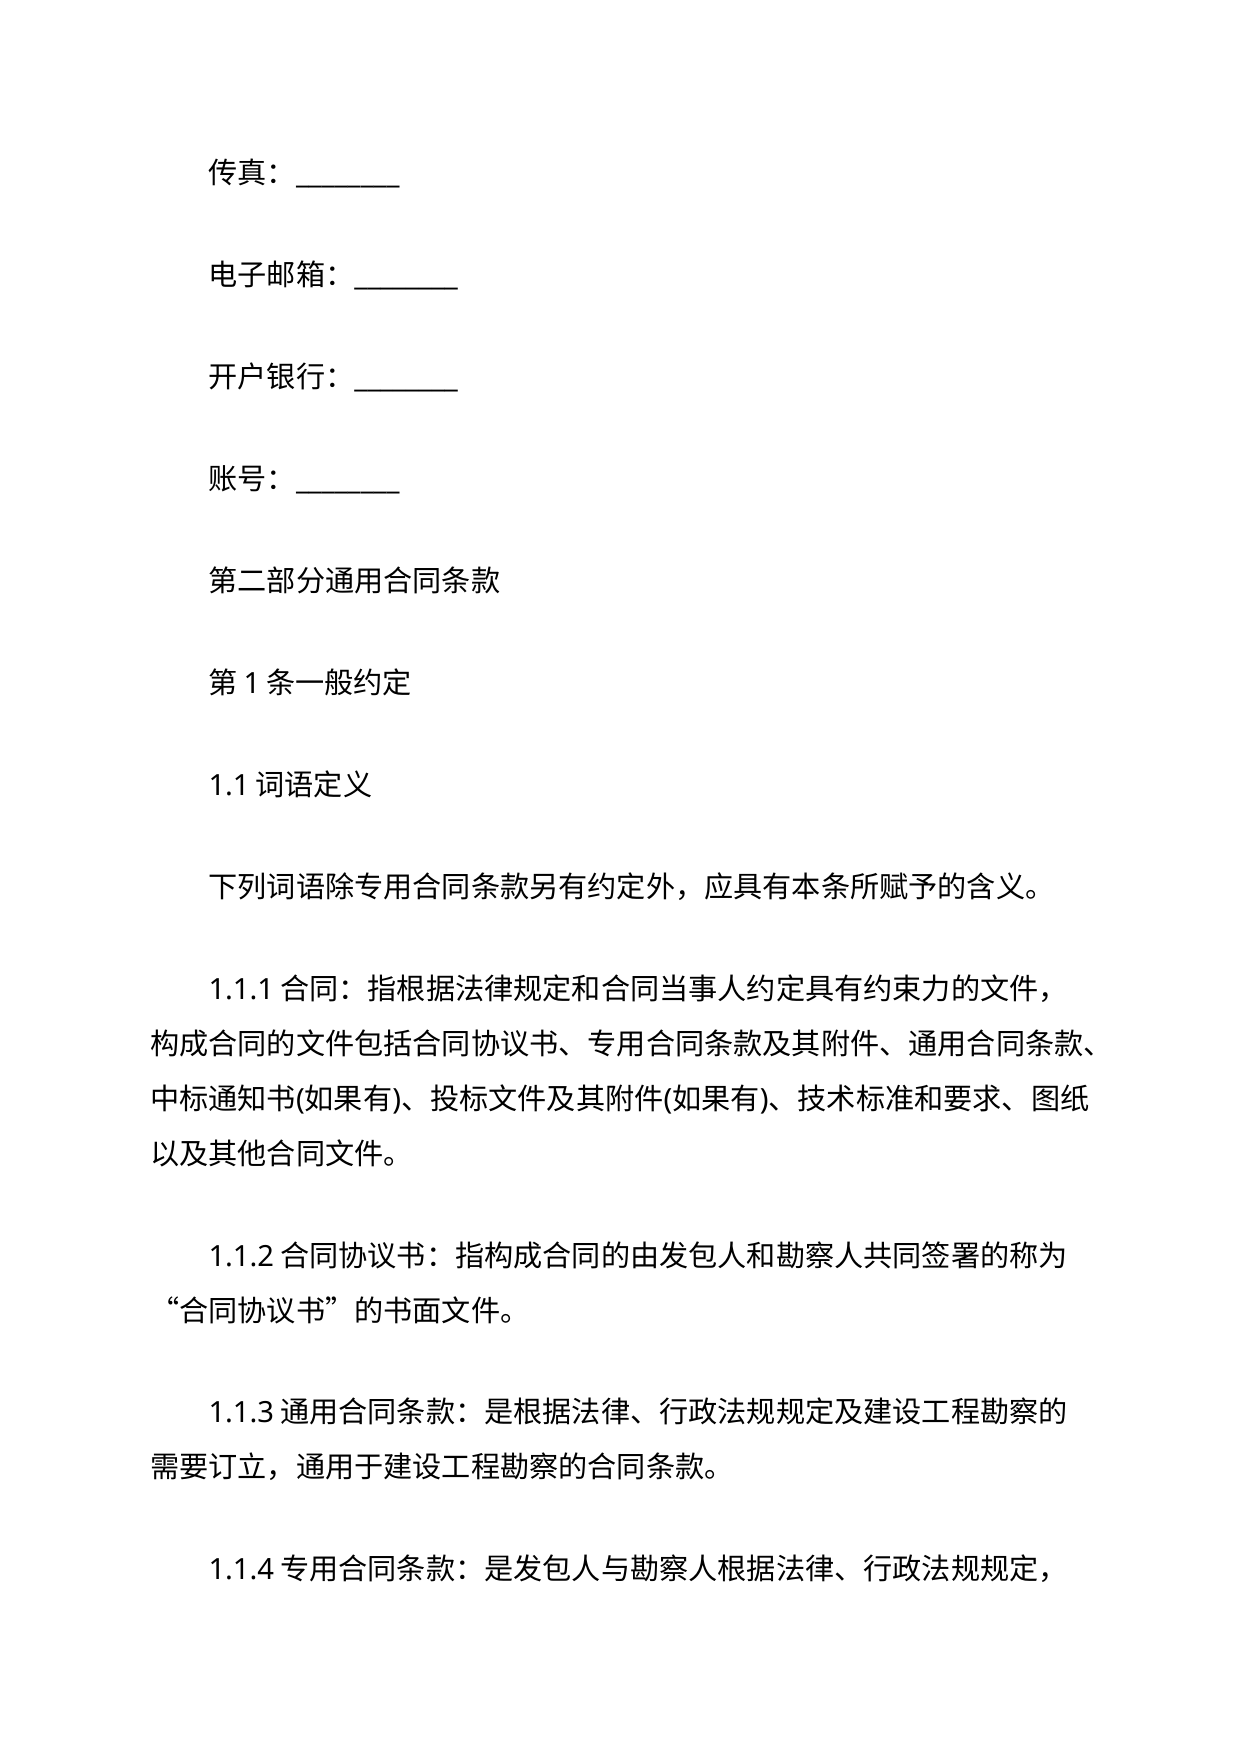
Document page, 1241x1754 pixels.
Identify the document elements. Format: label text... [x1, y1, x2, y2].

text 1.1词语定义 [150, 762, 1090, 804]
text 下列词语除专用合同条款另有约定外，应具有本条所赋予的含义。 [150, 864, 1090, 906]
text 传真：________ [150, 150, 1090, 192]
text 开户银行：________ [150, 354, 1090, 396]
text 账号：________ [150, 456, 1090, 498]
text 第1条一般约定 [150, 660, 1090, 702]
text 第二部分通用合同条款 [150, 558, 1090, 600]
text 电子邮箱：________ [150, 252, 1090, 294]
text 1.1.2合同协议书：指构成合同的由发包人和勘察人共同签署的称为“合同协议书”的书面文件。 [150, 1232, 1090, 1329]
text 1.1.1合同：指根据法律规定和合同当事人约定具有约束力的文件，构成合同的文件包括合同协议书、专用合同条款及其附件、通用合同条款、中标通知书(如果有)、投标文件及其附件(如果有)、技术标准和要求、图纸以及其他合同文件。 [150, 965, 1090, 1173]
text 1.1.3通用合同条款：是根据法律、行政法规规定及建设工程勘察的需要订立，通用于建设工程勘察的合同条款。 [150, 1389, 1090, 1486]
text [150, 1546, 1090, 1588]
